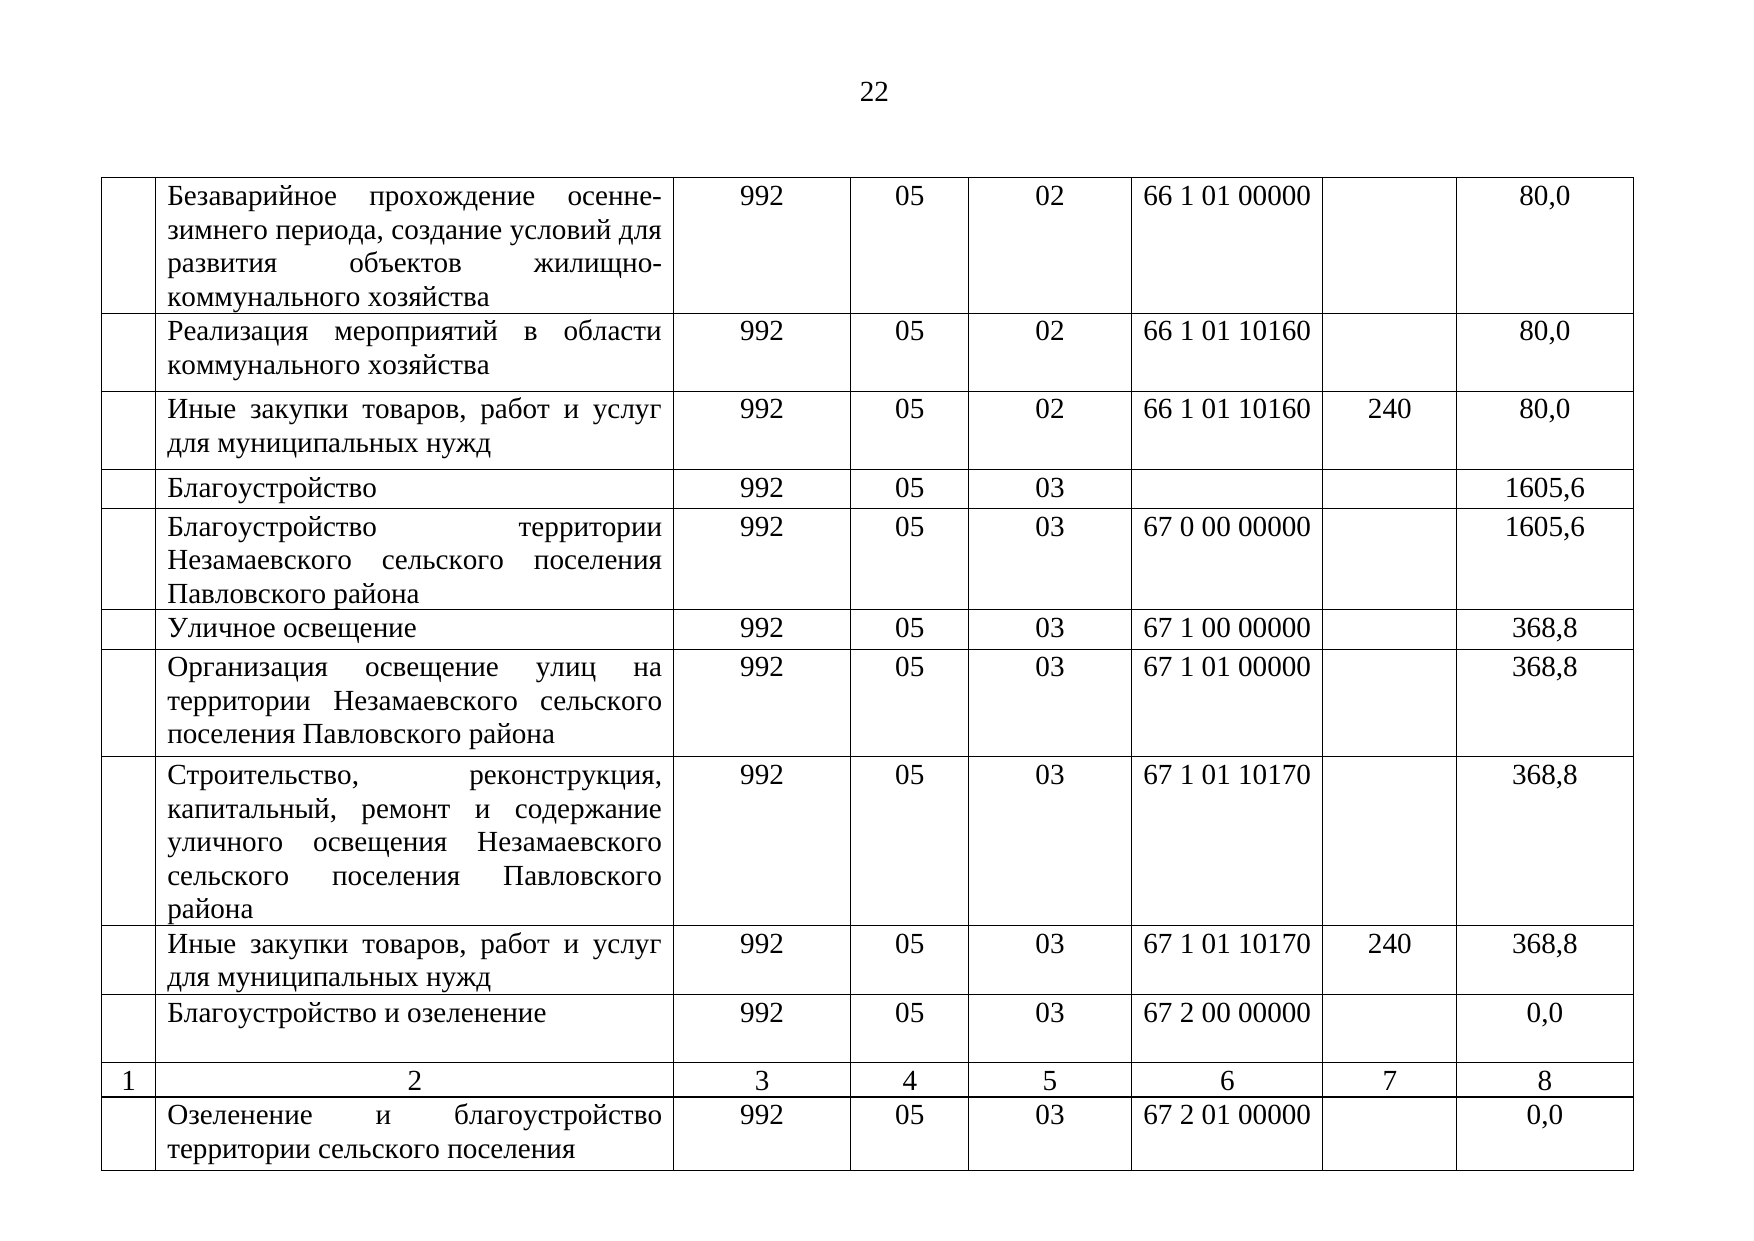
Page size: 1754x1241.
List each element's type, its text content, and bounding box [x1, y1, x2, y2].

table_cell 66 1 01 00000 [1132, 178, 1322, 312]
table_cell 05 [851, 650, 968, 756]
table_cell 4 [851, 1063, 968, 1096]
table_cell [102, 757, 155, 925]
table_cell 992 [674, 926, 850, 994]
table_cell 992 [674, 757, 850, 925]
table_cell [102, 1098, 155, 1170]
table_cell 03 [969, 757, 1131, 925]
table_cell 80,0 [1457, 392, 1633, 469]
table_cell 368,8 [1457, 757, 1633, 925]
table_cell 240 [1323, 392, 1456, 469]
table_cell 02 [969, 392, 1131, 469]
table_cell Иные закупки товаров, работ и услуг для муниципальных нужд [156, 392, 673, 469]
table_cell 05 [851, 392, 968, 469]
table_cell [1323, 610, 1456, 648]
table_cell 05 [851, 1098, 968, 1170]
table_cell [1323, 470, 1456, 508]
table_cell 6 [1132, 1063, 1322, 1096]
table_cell [102, 470, 155, 508]
table_cell 05 [851, 509, 968, 609]
table_cell 1605,6 [1457, 509, 1633, 609]
table_cell [1323, 757, 1456, 925]
table_cell 7 [1323, 1063, 1456, 1096]
table_cell 05 [851, 995, 968, 1062]
table_cell 368,8 [1457, 610, 1633, 648]
table_cell 03 [969, 470, 1131, 508]
table_cell 67 1 00 00000 [1132, 610, 1322, 648]
table_cell [102, 995, 155, 1062]
table_cell [1323, 314, 1456, 391]
table_cell Благоустройство территории Незамаевского сельского поселения Павловского района [156, 509, 673, 609]
table_cell 992 [674, 509, 850, 609]
table_cell 67 1 01 10170 [1132, 926, 1322, 994]
table_cell 67 1 01 00000 [1132, 650, 1322, 756]
table_cell 368,8 [1457, 926, 1633, 994]
table_cell 992 [674, 470, 850, 508]
table_cell 03 [969, 995, 1131, 1062]
table_cell 05 [851, 178, 968, 312]
table_cell [1323, 178, 1456, 312]
table_cell [1132, 470, 1322, 508]
table_cell 03 [969, 926, 1131, 994]
table_cell 03 [969, 650, 1131, 756]
table_cell 368,8 [1457, 650, 1633, 756]
table_cell 1605,6 [1457, 470, 1633, 508]
table_cell 67 1 01 10170 [1132, 757, 1322, 925]
table_cell 05 [851, 926, 968, 994]
table_cell Реализация мероприятий в области коммунального хозяйства [156, 314, 673, 391]
table_cell 67 2 01 00000 [1132, 1098, 1322, 1170]
table_cell 05 [851, 470, 968, 508]
table_cell 80,0 [1457, 314, 1633, 391]
table_cell [1323, 509, 1456, 609]
table_cell [1323, 995, 1456, 1062]
table_cell [102, 314, 155, 391]
table_cell [102, 610, 155, 648]
table_cell 992 [674, 650, 850, 756]
table_cell 1 [102, 1063, 155, 1096]
table_cell 0,0 [1457, 995, 1633, 1062]
table_cell 02 [969, 178, 1131, 312]
table_cell 66 1 01 10160 [1132, 314, 1322, 391]
table_cell 66 1 01 10160 [1132, 392, 1322, 469]
table_cell 992 [674, 392, 850, 469]
table_cell Безаварийное прохождение осенне-зимнего периода, создание условий для развития объектов жилищно- коммунального хозяйства [156, 178, 673, 312]
table_cell 03 [969, 610, 1131, 648]
table_cell 2 [156, 1063, 673, 1096]
table_cell 8 [1457, 1063, 1633, 1096]
table_cell [102, 178, 155, 312]
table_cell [156, 926, 673, 994]
table_cell 80,0 [1457, 178, 1633, 312]
table_cell Уличное освещение [156, 610, 673, 648]
table_cell 0,0 [1457, 1098, 1633, 1170]
table_cell 05 [851, 314, 968, 391]
table_cell [102, 392, 155, 469]
table_cell 03 [969, 1098, 1131, 1170]
table_cell [102, 926, 155, 994]
table_cell Благоустройство [156, 470, 673, 508]
table_cell 3 [674, 1063, 850, 1096]
table_cell [1323, 1098, 1456, 1170]
table_cell Озеленение и благоустройство территории сельского поселения [156, 1098, 673, 1170]
table_cell Строительство, реконструкция, капитальный, ремонт и содержание уличного освещения Незамаевского сельского поселения Павловского района [156, 757, 673, 925]
table_cell 992 [674, 314, 850, 391]
table_cell [102, 650, 155, 756]
table_cell 05 [851, 610, 968, 648]
table_cell 5 [969, 1063, 1131, 1096]
table_cell 02 [969, 314, 1131, 391]
table_cell 67 0 00 00000 [1132, 509, 1322, 609]
table_cell 240 [1323, 926, 1456, 994]
table_cell 992 [674, 1098, 850, 1170]
table_cell Организация освещение улиц на территории Незамаевского сельского поселения Павловского района [156, 650, 673, 756]
table_cell 67 2 00 00000 [1132, 995, 1322, 1062]
table_cell 03 [969, 509, 1131, 609]
table_cell 992 [674, 610, 850, 648]
table_cell [1323, 650, 1456, 756]
table_cell Благоустройство и озеленение [156, 995, 673, 1062]
table_cell 992 [674, 995, 850, 1062]
table_cell [102, 509, 155, 609]
table_cell 992 [674, 178, 850, 312]
table_cell 05 [851, 757, 968, 925]
